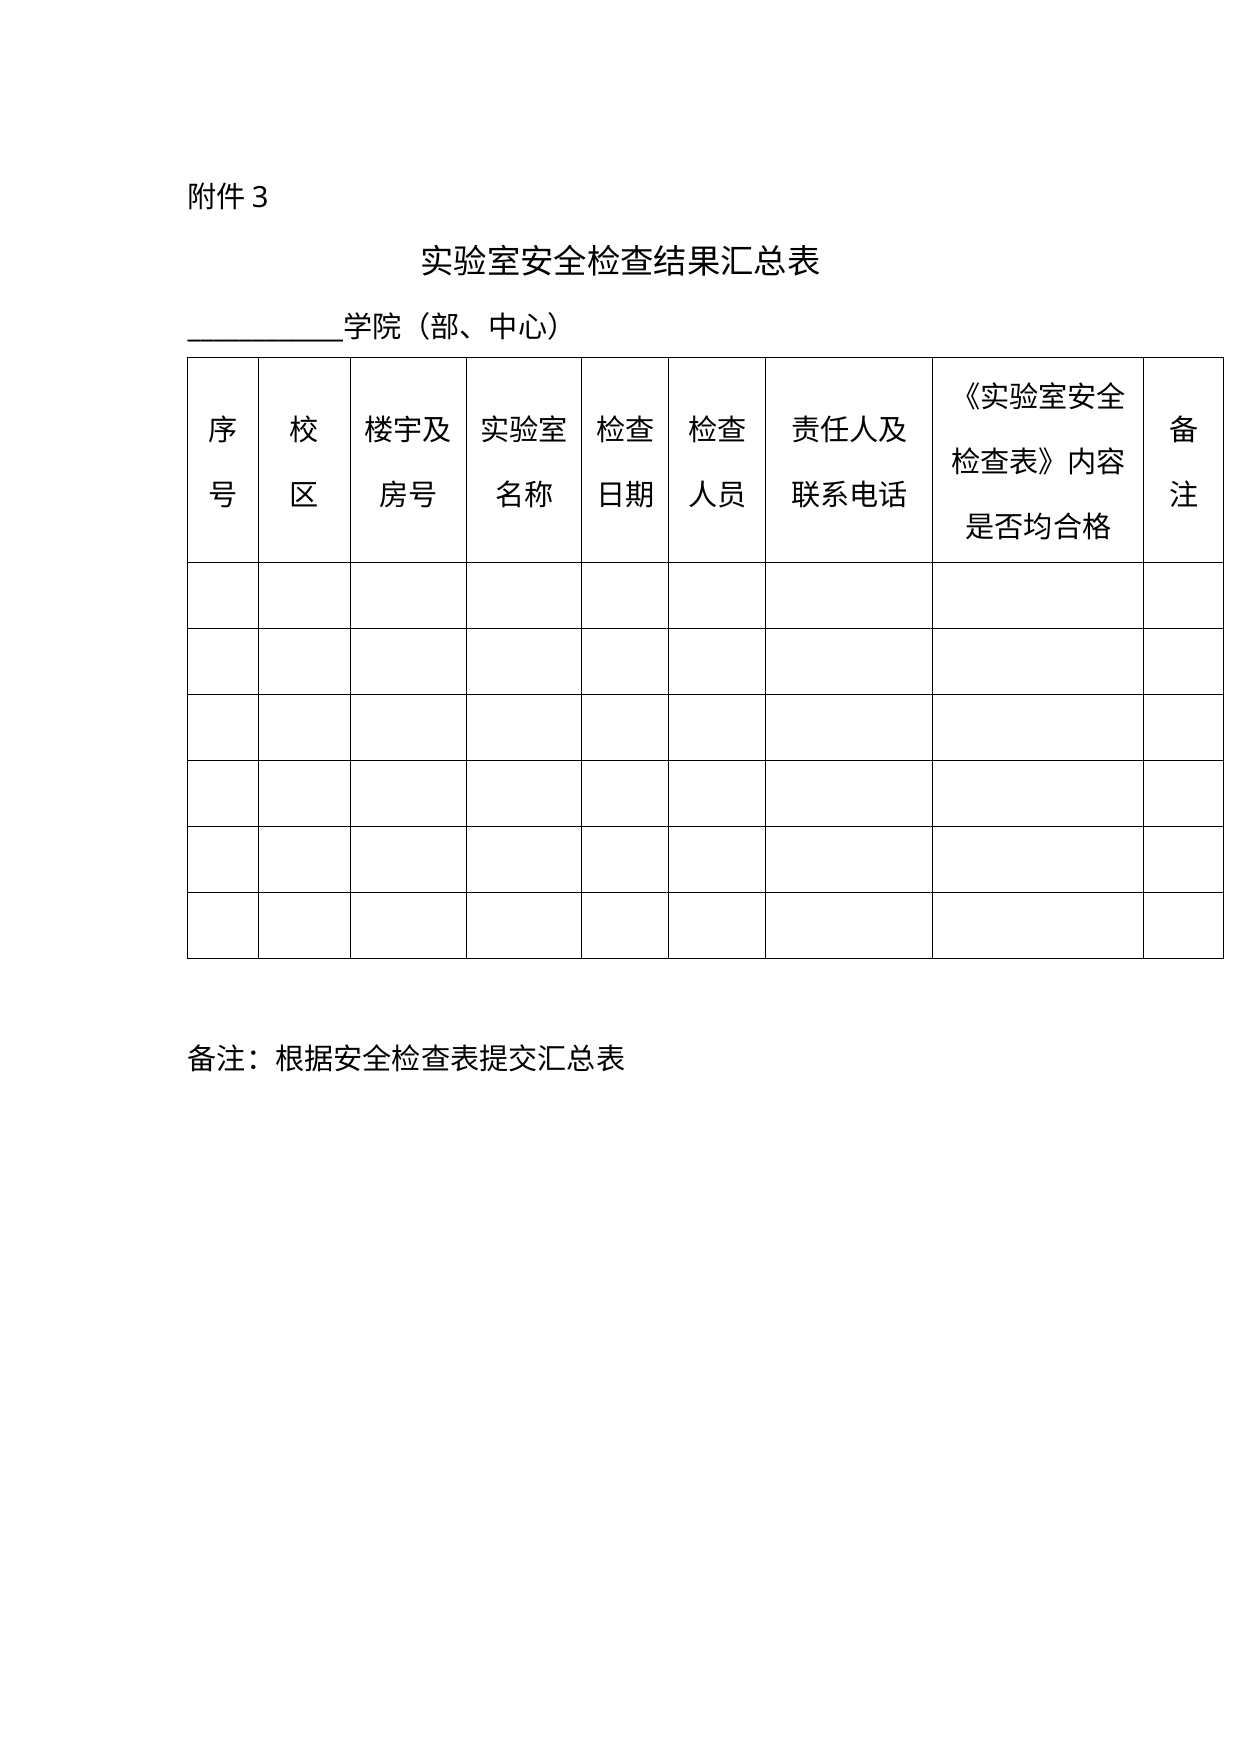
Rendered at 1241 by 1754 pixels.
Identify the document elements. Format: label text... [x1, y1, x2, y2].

table_cell [933, 563, 1143, 628]
table_cell [188, 827, 258, 892]
table_cell [467, 827, 581, 892]
table_cell [467, 695, 581, 760]
table_cell [188, 893, 258, 958]
table_cell [467, 629, 581, 694]
table_header 备 注 [1144, 358, 1223, 562]
table_header 责任人及联系电话 [766, 358, 932, 562]
table_cell [933, 827, 1143, 892]
table_cell [351, 629, 466, 694]
table_cell [351, 827, 466, 892]
table_cell [669, 563, 765, 628]
table_cell [1144, 695, 1223, 760]
table_header 序号 [188, 358, 258, 562]
table_cell [259, 893, 350, 958]
table_cell [467, 563, 581, 628]
table_cell [933, 629, 1143, 694]
table_cell [582, 629, 668, 694]
table_cell [766, 629, 932, 694]
table_cell [669, 827, 765, 892]
table_cell [933, 695, 1143, 760]
table_cell [188, 761, 258, 826]
text 备注：根据安全检查表提交汇总表 [187, 1024, 1053, 1089]
text 实验室安全检查结果汇总表 [187, 227, 1053, 292]
table_header 检查日期 [582, 358, 668, 562]
table_cell [669, 629, 765, 694]
table_header 检查人员 [669, 358, 765, 562]
table_cell [582, 893, 668, 958]
table_cell [188, 629, 258, 694]
table_cell [467, 761, 581, 826]
text ____________学院（部、中心） [187, 292, 1053, 357]
table_cell [766, 563, 932, 628]
table_header 《实验室安全检查表》内容是否均合格 [933, 358, 1143, 562]
table_cell [259, 563, 350, 628]
table_header 楼宇及房号 [351, 358, 466, 562]
text 附件3 [187, 162, 1053, 227]
table_cell [933, 893, 1143, 958]
table_cell [669, 695, 765, 760]
table_cell [259, 695, 350, 760]
table_cell [188, 695, 258, 760]
table_cell [1144, 761, 1223, 826]
table_cell [766, 761, 932, 826]
table_cell [259, 761, 350, 826]
table_cell [669, 761, 765, 826]
table_cell [766, 827, 932, 892]
table_cell [351, 695, 466, 760]
table_cell [582, 695, 668, 760]
table_cell [1144, 629, 1223, 694]
table_cell [582, 563, 668, 628]
table_header 校 区 [259, 358, 350, 562]
table_cell [766, 893, 932, 958]
table_cell [1144, 827, 1223, 892]
table_cell [351, 761, 466, 826]
table_cell [933, 761, 1143, 826]
table_cell [351, 563, 466, 628]
table_cell [467, 893, 581, 958]
table_header 实验室名称 [467, 358, 581, 562]
table_cell [582, 761, 668, 826]
table_cell [582, 827, 668, 892]
table_cell [351, 893, 466, 958]
table_cell [259, 827, 350, 892]
table_cell [188, 563, 258, 628]
table_cell [669, 893, 765, 958]
table_cell [766, 695, 932, 760]
table_cell [1144, 893, 1223, 958]
table_cell [259, 629, 350, 694]
table_cell [1144, 563, 1223, 628]
